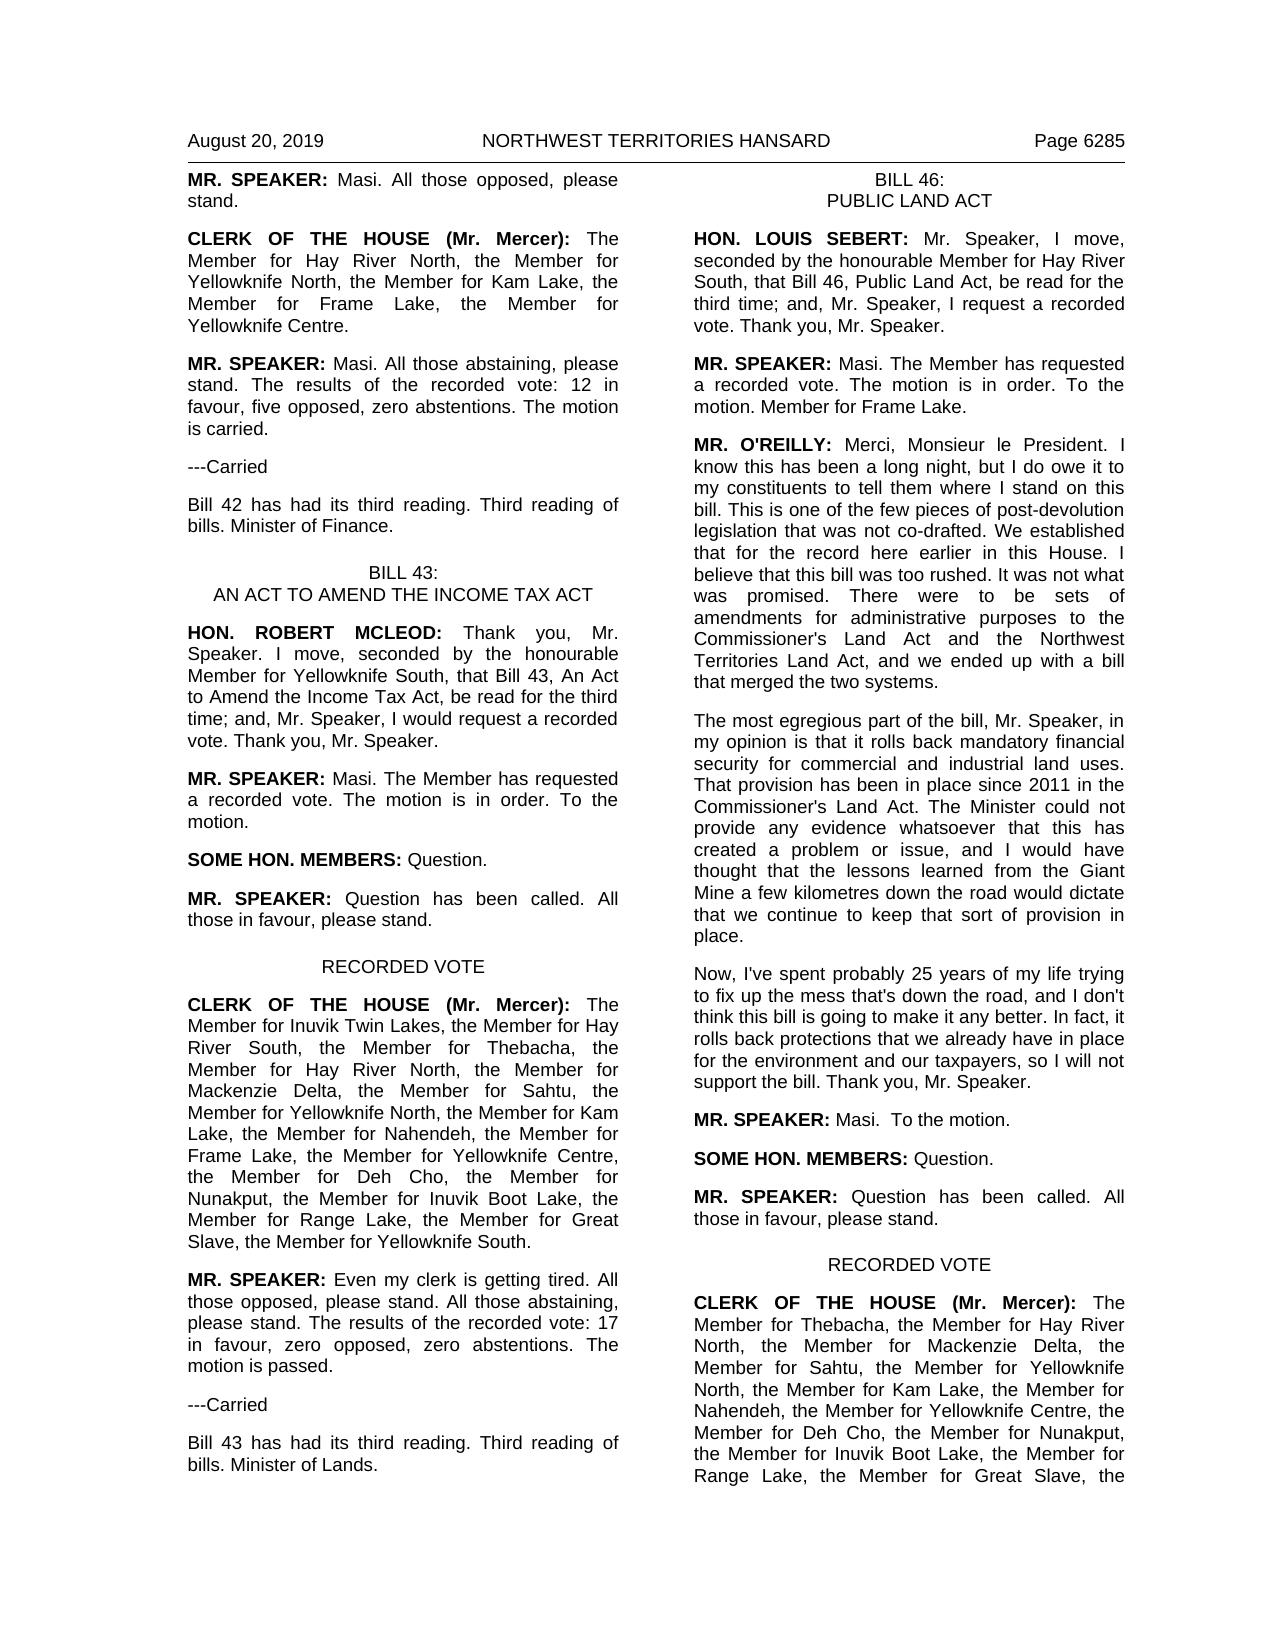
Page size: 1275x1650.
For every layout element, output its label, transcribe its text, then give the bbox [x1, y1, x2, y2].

text MR. SPEAKER: Masi. All those opposed, please stand. [187, 168, 619, 211]
text CLERK OF THE HOUSE (Mr. Mercer): The Member for Inuvik Twin Lakes, the Member for Hay River South, the Member for Thebacha, the Member for Hay River North, the Member for Mackenzie Delta, the Member for Sahtu, the Member for Yellowknife North, the Member for Kam Lake, the Member for Nahendeh, the Member for Frame Lake, the Member for Yellowknife Centre, the Member for Deh Cho, the Member for Nunakput, the Member for Inuvik Boot Lake, the Member for Range Lake, the Member for Great Slave, the Member for Yellowknife South. [187, 994, 619, 1252]
text MR. SPEAKER: Question has been called. All those in favour, please stand. [187, 887, 619, 930]
text MR. SPEAKER: Question has been called. All those in favour, please stand. [694, 1186, 1125, 1229]
text MR. SPEAKER: Masi. The Member has requested a recorded vote. The motion is in order. To the motion. Member for Frame Lake. [694, 353, 1125, 417]
text Bill 42 has had its third reading. Third reading of bills. Minister of Finance. [187, 494, 619, 537]
text Now, I've spent probably 25 years of my life trying to fix up the mess that's down the road, and I don't think this bill is going to make it any better. In fact, it rolls back protections that we already have in place for the environment and our taxpayers, so I will not support the bill. Thank you, Mr. Speaker. [694, 963, 1125, 1093]
text CLERK OF THE HOUSE (Mr. Mercer): The Member for Hay River North, the Member for Yellowknife North, the Member for Kam Lake, the Member for Frame Lake, the Member for Yellowknife Centre. [187, 228, 619, 336]
text HON. LOUIS SEBERT: Mr. Speaker, I move, seconded by the honourable Member for Hay River South, that Bill 46, Public Land Act, be read for the third time; and, Mr. Speaker, I request a recorded vote. Thank you, Mr. Speaker. [694, 228, 1125, 336]
text ---Carried [187, 456, 619, 477]
text MR. SPEAKER: Masi. To the motion. [694, 1109, 1125, 1131]
subtitle Bill 46: Public Land Act [694, 168, 1125, 211]
text MR. O'REILLY: Merci, Monsieur le President. I know this has been a long night, but I do owe it to my constituents to tell them where I stand on this bill. This is one of the few pieces of post-devolution legislation that was not co-drafted. We established that for the record here earlier in this House. I believe that this bill was too rushed. It was not what was promised. There were to be sets of amendments for administrative purposes to the Commissioner's Land Act and the Northwest Territories Land Act, and we ended up with a bill that merged the two systems. [694, 434, 1125, 693]
text SOME HON. MEMBERS: Question. [694, 1147, 1125, 1169]
text The most egregious part of the bill, Mr. Speaker, in my opinion is that it rolls back mandatory financial security for commercial and industrial land uses. That provision has been in place since 2011 in the Commissioner's Land Act. The Minister could not provide any evidence whatsoever that this has created a problem or issue, and I would have thought that the lessons learned from the Giant Mine a few kilometres down the road would dictate that we continue to keep that sort of provision in place. [694, 709, 1125, 947]
text ---Carried [187, 1393, 619, 1415]
text MR. SPEAKER: Even my clerk is getting tired. All those opposed, please stand. All those abstaining, please stand. The results of the recorded vote: 17 in favour, zero opposed, zero abstentions. The motion is passed. [187, 1269, 619, 1377]
text Bill 43 has had its third reading. Third reading of bills. Minister of Lands. [187, 1432, 619, 1475]
text MR. SPEAKER: Masi. The Member has requested a recorded vote. The motion is in order. To the motion. [187, 768, 619, 832]
text SOME HON. MEMBERS: Question. [187, 849, 619, 871]
text MR. SPEAKER: Masi. All those abstaining, please stand. The results of the recorded vote: 12 in favour, five opposed, zero abstentions. The motion is carried. [187, 353, 619, 439]
subtitle Recorded Vote [187, 955, 619, 977]
subtitle Recorded Vote [694, 1254, 1125, 1275]
text HON. ROBERT MCLEOD: Thank you, Mr. Speaker. I move, seconded by the honourable Member for Yellowknife South, that Bill 43, An Act to Amend the Income Tax Act, be read for the third time; and, Mr. Speaker, I would request a recorded vote. Thank you, Mr. Speaker. [187, 622, 619, 751]
subtitle Bill 43: An Act to Amend the Income Tax Act [187, 562, 619, 605]
